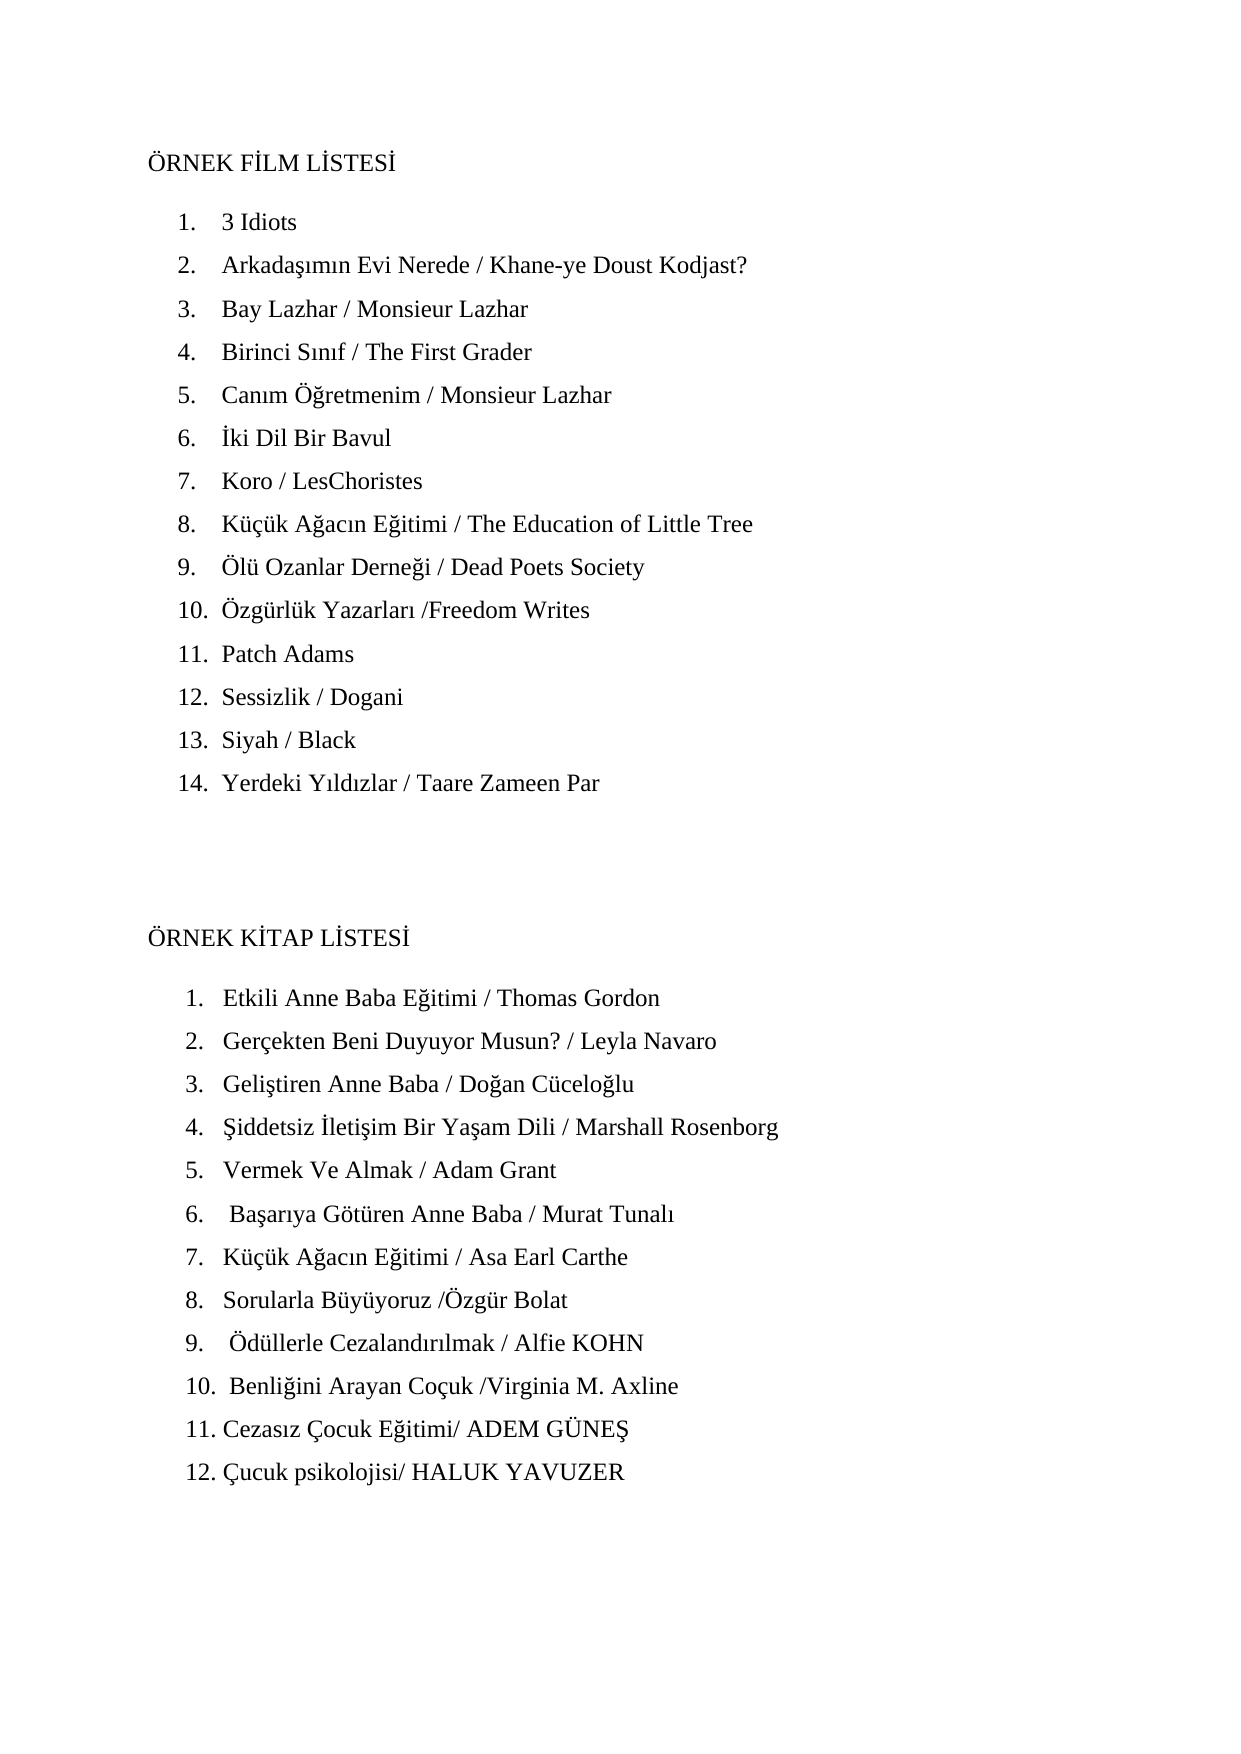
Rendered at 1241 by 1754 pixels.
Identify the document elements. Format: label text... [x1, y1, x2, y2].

list 3 Idiots [177, 207, 1093, 236]
list Siyah / Black [177, 725, 1093, 754]
list Ödüllerle Cezalandırılmak / Alfie KOHN [185, 1328, 1093, 1357]
list Özgürlük Yazarları /Freedom Writes [177, 596, 1093, 624]
list Küçük Ağacın Eğitimi / Asa Earl Carthe [185, 1242, 1093, 1271]
list Koro / LesChoristes [177, 466, 1093, 495]
list Arkadaşımın Evi Nerede / Khane-ye Doust Kodjast? [177, 251, 1093, 279]
list Başarıya Götüren Anne Baba / Murat Tunalı [185, 1199, 1093, 1227]
list Yerdeki Yıldızlar / Taare Zameen Par [177, 768, 1093, 797]
list Gerçekten Beni Duyuyor Musun? / Leyla Navaro [185, 1026, 1093, 1055]
list Çucuk psikolojisi/ HALUK YAVUZER [185, 1457, 1093, 1486]
list Sessizlik / Dogani [177, 682, 1093, 711]
list Şiddetsiz İletişim Bir Yaşam Dili / Marshall Rosenborg [185, 1112, 1093, 1141]
list Birinci Sınıf / The First Grader [177, 337, 1093, 366]
list Benliğini Arayan Coçuk /Virginia M. Axline [185, 1371, 1093, 1400]
text ÖRNEK KİTAP LİSTESİ [148, 923, 1093, 952]
list Canım Öğretmenim / Monsieur Lazhar [177, 380, 1093, 409]
list Ölü Ozanlar Derneği / Dead Poets Society [177, 552, 1093, 581]
list Geliştiren Anne Baba / Doğan Cüceloğlu [185, 1069, 1093, 1098]
list Patch Adams [177, 639, 1093, 667]
list Vermek Ve Almak / Adam Grant [185, 1156, 1093, 1184]
list Bay Lazhar / Monsieur Lazhar [177, 294, 1093, 322]
list Sorularla Büyüyoruz /Özgür Bolat [185, 1285, 1093, 1314]
list İki Dil Bir Bavul [177, 423, 1093, 452]
list Etkili Anne Baba Eğitimi / Thomas Gordon [185, 983, 1093, 1012]
list Cezasız Çocuk Eğitimi/ ADEM GÜNEŞ [185, 1414, 1093, 1443]
list Küçük Ağacın Eğitimi / The Education of Little Tree [177, 509, 1093, 538]
text ÖRNEK FİLM LİSTESİ [148, 148, 1093, 176]
